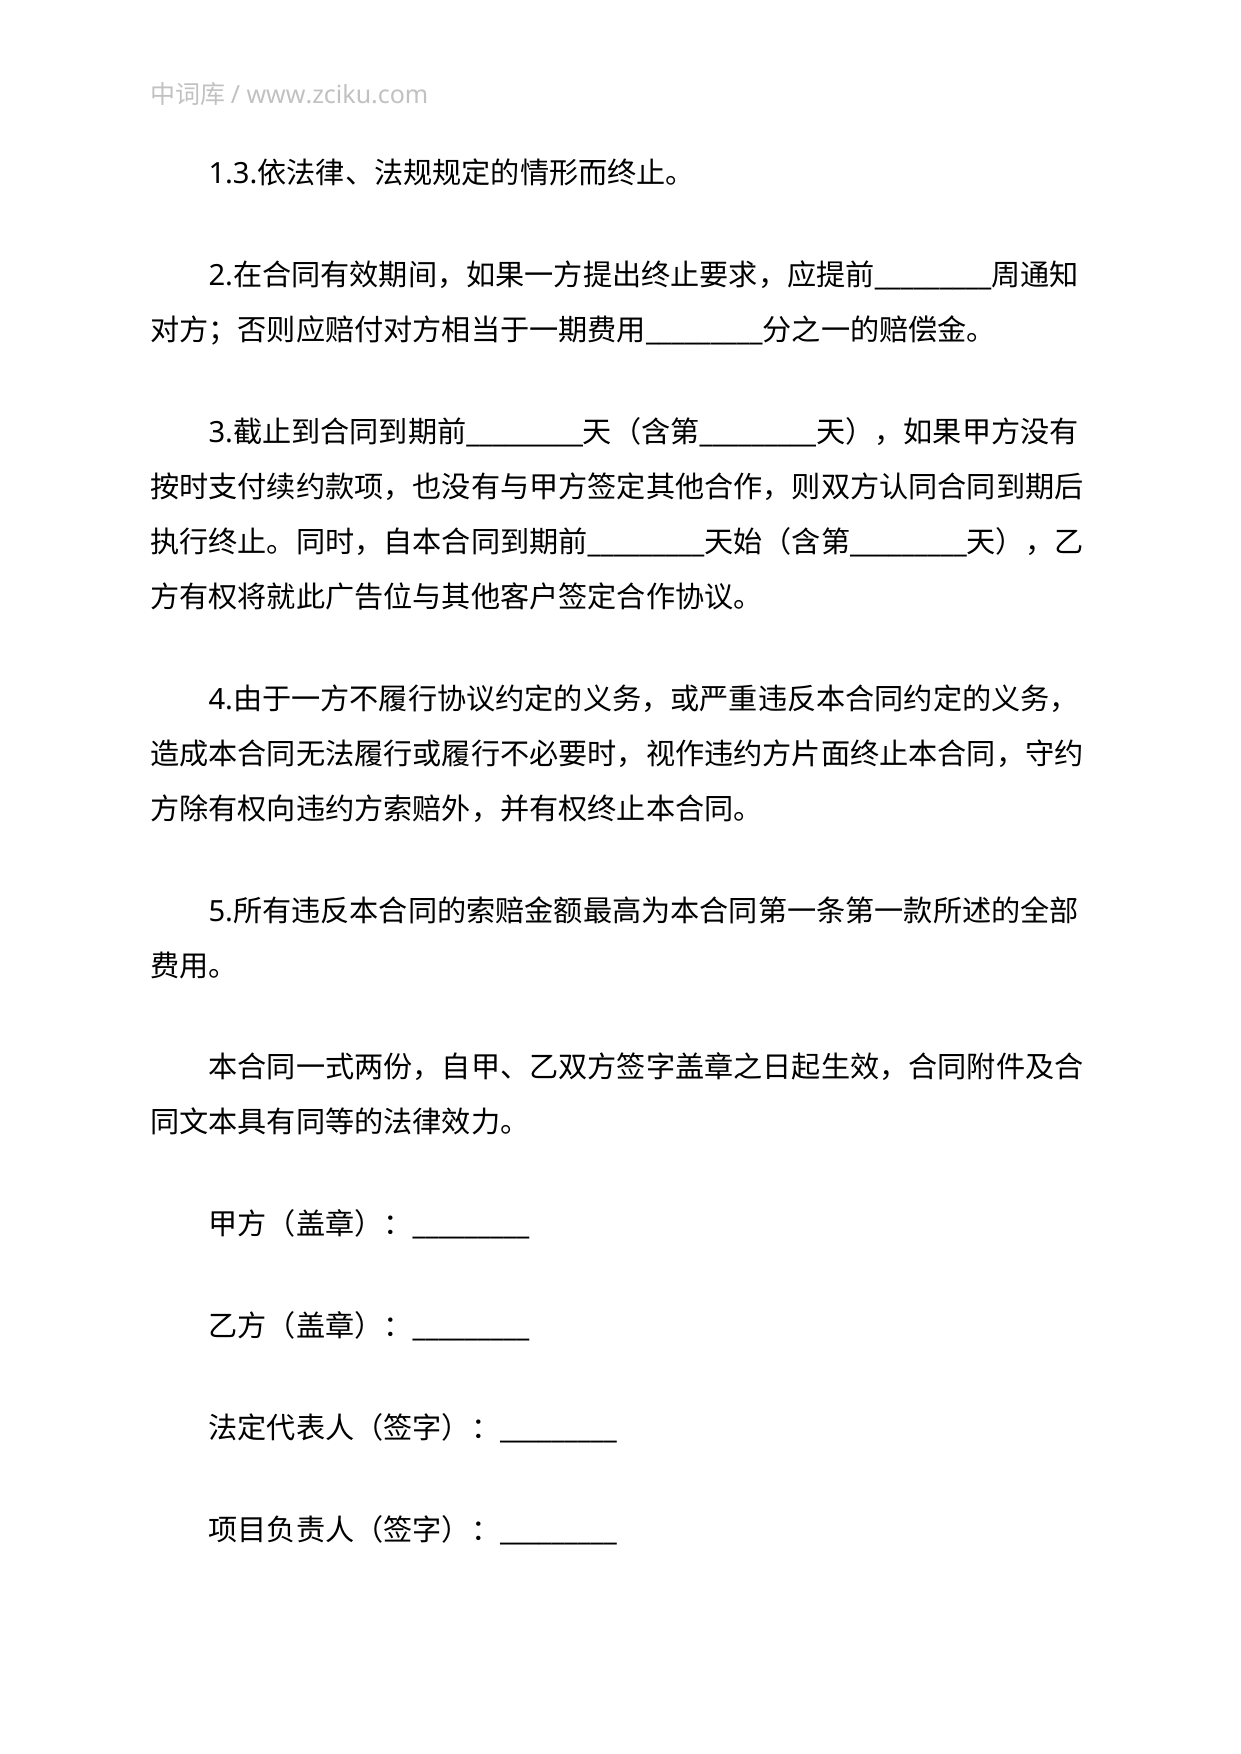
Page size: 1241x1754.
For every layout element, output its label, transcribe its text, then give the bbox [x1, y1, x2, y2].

text 1.3.依法律、法规规定的情形而终止。 [150, 150, 1090, 192]
text 2.在合同有效期间，如果一方提出终止要求，应提前_________周通知对方；否则应赔付对方相当于一期费用_________分之一的赔偿金。 [150, 252, 1090, 349]
text 3.截止到合同到期前_________天（含第_________天），如果甲方没有按时支付续约款项，也没有与甲方签定其他合作，则双方认同合同到期后执行终止。同时，自本合同到期前_________天始（含第_________天），乙方有权将就此广告位与其他客户签定合作协议。 [150, 409, 1090, 616]
text 甲方（盖章）：_________ [150, 1201, 1090, 1243]
text 乙方（盖章）：_________ [150, 1303, 1090, 1345]
text 5.所有违反本合同的索赔金额最高为本合同第一条第一款所述的全部费用。 [150, 887, 1090, 984]
text 4.由于一方不履行协议约定的义务，或严重违反本合同约定的义务，造成本合同无法履行或履行不必要时，视作违约方片面终止本合同，守约方除有权向违约方索赔外，并有权终止本合同。 [150, 676, 1090, 828]
text 法定代表人（签字）：_________ [150, 1405, 1090, 1447]
text 本合同一式两份，自甲、乙双方签字盖章之日起生效，合同附件及合同文本具有同等的法律效力。 [150, 1044, 1090, 1141]
text 项目负责人（签字）：_________ [150, 1507, 1090, 1549]
